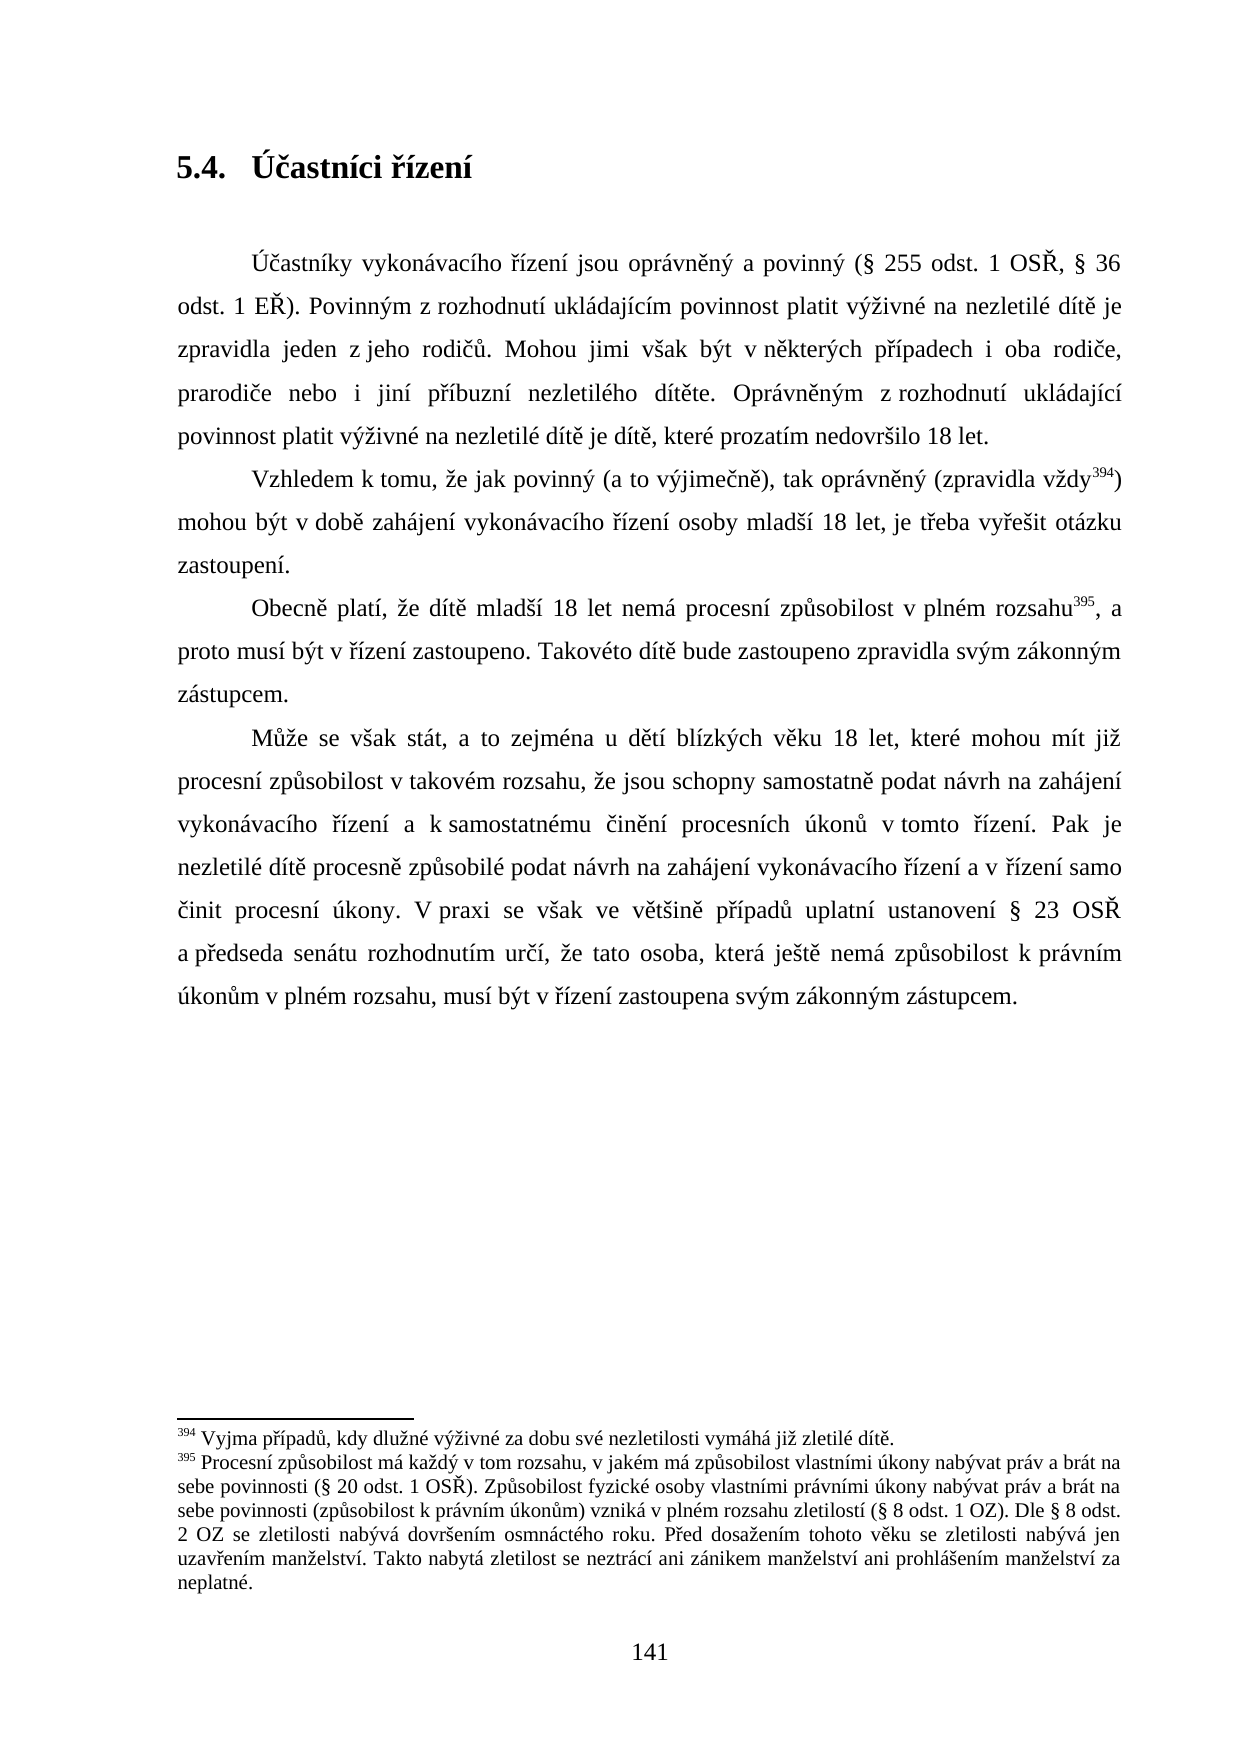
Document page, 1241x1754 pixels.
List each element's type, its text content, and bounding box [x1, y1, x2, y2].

text Může se však stát, a to zejména u dětí blízkých věku 18 let, které mohou mít již procesní způsobilost v takovém rozsahu, že jsou schopny samostatně podat návrh na zahájení vykonávacího řízení a k samostatnému činění procesních úkonů v tomto řízení. Pak je nezletilé dítě procesně způsobilé podat návrh na zahájení vykonávacího řízení a v řízení samo činit procesní úkony. V praxi se však ve většině případů uplatní ustanovení § 23 OSŘ a předseda senátu rozhodnutím určí, že tato osoba, která ještě nemá způsobilost k právním úkonům v plném rozsahu, musí být v řízení zastoupena svým zákonným zástupcem. [177, 723, 1122, 1010]
text Obecně platí, že dítě mladší 18 let nemá procesní způsobilost v plném rozsahu, a proto musí být v řízení zastoupeno. Takovéto dítě bude zastoupeno zpravidla svým zákonným zástupcem. [177, 593, 1122, 708]
subtitle Účastníci řízení [176, 148, 1122, 186]
text Účastníky vykonávacího řízení jsou oprávněný a povinný (§ 255 odst. 1 OSŘ, § 36 odst. 1 EŘ). Povinným z rozhodnutí ukládajícím povinnost platit výživné na nezletilé dítě je zpravidla jeden z jeho rodičů. Mohou jimi však být v některých případech i oba rodiče, prarodiče nebo i jiní příbuzní nezletilého dítěte. Oprávněným z rozhodnutí ukládající povinnost platit výživné na nezletilé dítě je dítě, které prozatím nedovršilo 18 let. [177, 248, 1122, 449]
text Vzhledem k tomu, že jak povinný (a to výjimečně), tak oprávněný (zpravidla vždy) mohou být v době zahájení vykonávacího řízení osoby mladší 18 let, je třeba vyřešit otázku zastoupení. [177, 464, 1122, 579]
